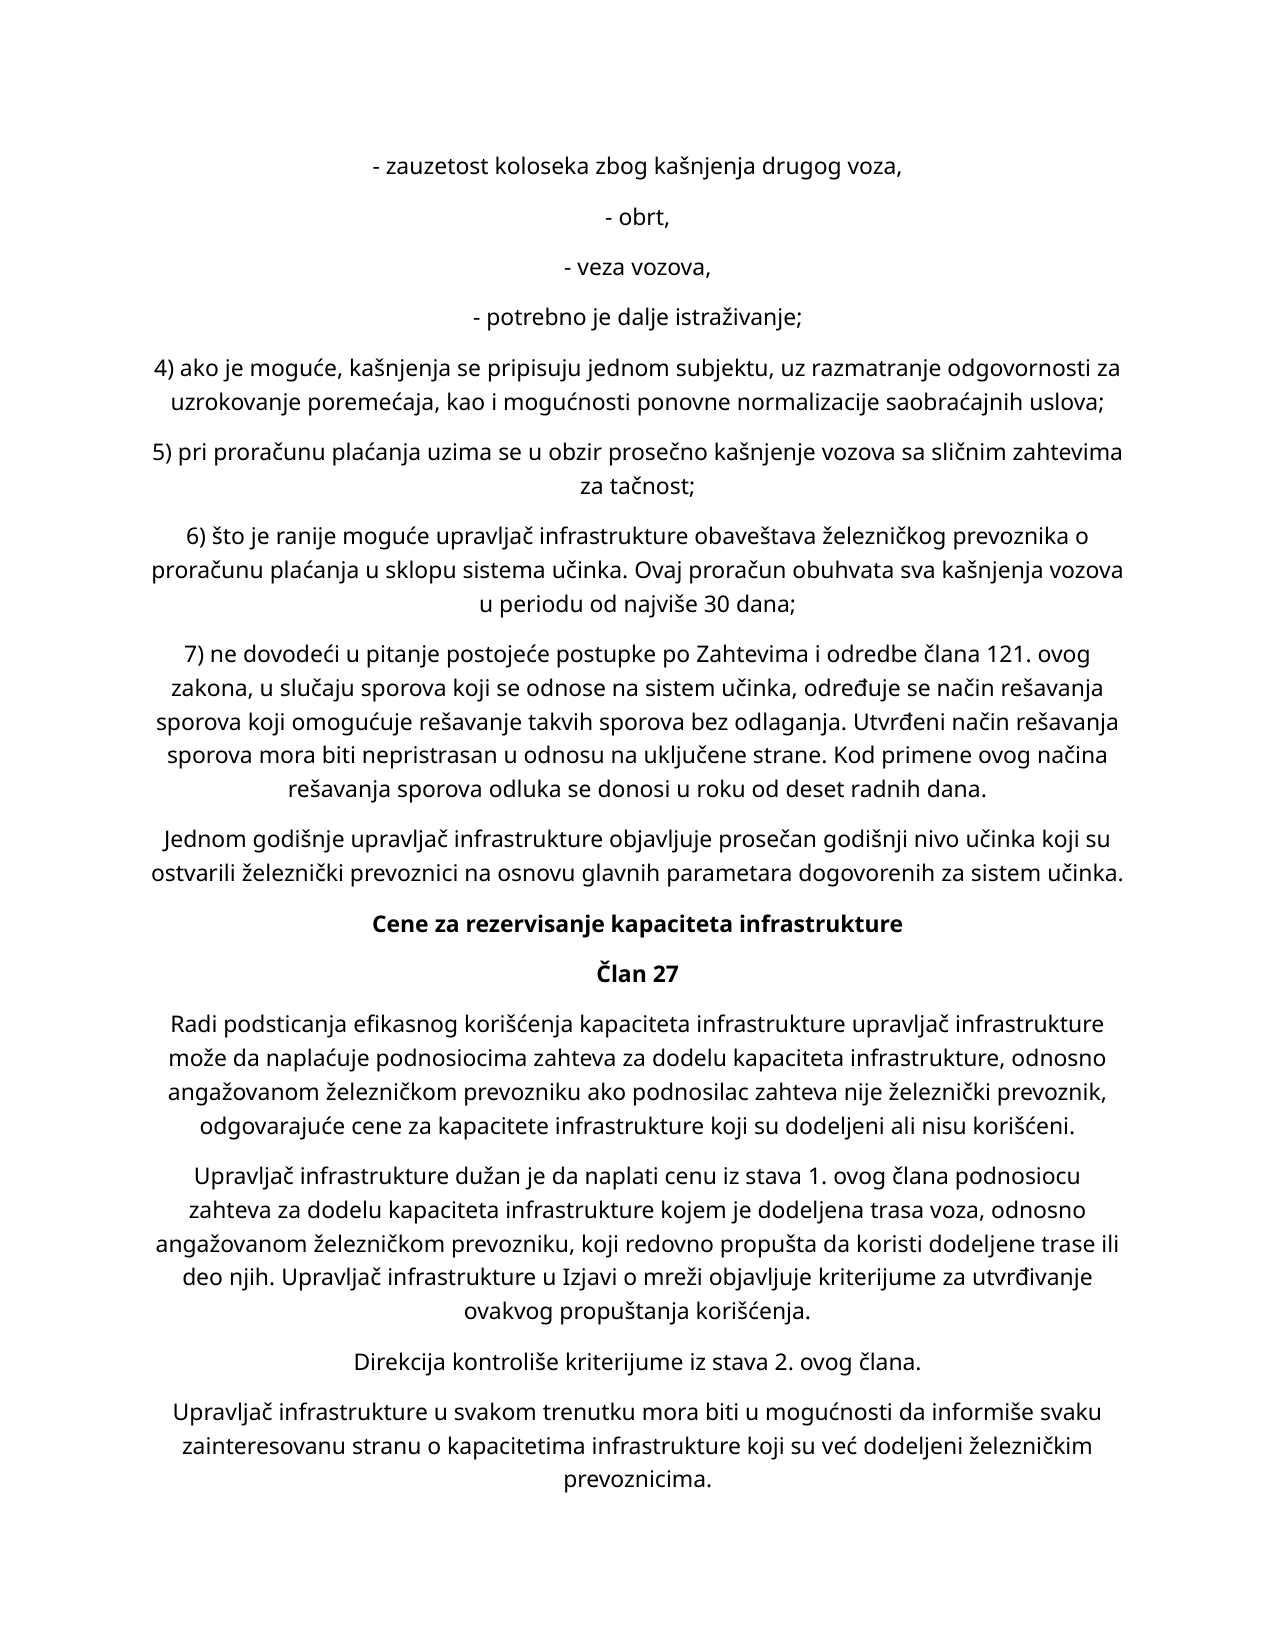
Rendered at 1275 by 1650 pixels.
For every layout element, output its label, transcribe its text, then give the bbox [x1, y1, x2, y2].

text Član 27 [150, 958, 1125, 989]
text 4) ako je moguće, kašnjenja se pripisuju jednom subjektu, uz razmatranje odgovornosti za uzrokovanje poremećaja, kao i mogućnosti ponovne normalizacije saobraćajnih uslova; [150, 352, 1125, 417]
text - veza vozova, [150, 251, 1125, 282]
text Cene za rezervisanje kapaciteta infrastrukture [150, 907, 1125, 939]
text 6) što je ranije moguće upravljač infrastrukture obaveštava železničkog prevoznika o proračunu plaćanja u sklopu sistema učinka. Ovaj proračun obuhvata sva kašnjenja vozova u periodu od najviše 30 dana; [150, 520, 1125, 619]
text Upravljač infrastrukture dužan je da naplati cenu iz stava 1. ovog člana podnosiocu zahteva za dodelu kapaciteta infrastrukture kojem je dodeljena trasa voza, odnosno angažovanom železničkom prevozniku, koji redovno propušta da koristi dodeljene trase ili deo njih. Upravljač infrastrukture u Izjavi o mreži objavljuje kriterijume za utvrđivanje ovakvog propuštanja korišćenja. [150, 1160, 1125, 1326]
text 7) ne dovodeći u pitanje postojeće postupke po Zahtevima i odredbe člana 121. ovog zakona, u slučaju sporova koji se odnose na sistem učinka, određuje se način rešavanja sporova koji omogućuje rešavanje takvih sporova bez odlaganja. Utvrđeni način rešavanja sporova mora biti nepristrasan u odnosu na uključene strane. Kod primene ovog načina rešavanja sporova odluka se donosi u roku od deset radnih dana. [150, 638, 1125, 804]
text - potrebno je dalje istraživanje; [150, 301, 1125, 332]
text Jednom godišnje upravljač infrastrukture objavljuje prosečan godišnji nivo učinka koji su ostvarili železnički prevoznici na osnovu glavnih parametara dogovorenih za sistem učinka. [150, 823, 1125, 888]
text Upravljač infrastrukture u svakom trenutku mora biti u mogućnosti da informiše svaku zainteresovanu stranu o kapacitetima infrastrukture koji su već dodeljeni železničkim prevoznicima. [150, 1396, 1125, 1494]
text Radi podsticanja efikasnog korišćenja kapaciteta infrastrukture upravljač infrastrukture može da naplaćuje podnosiocima zahteva za dodelu kapaciteta infrastrukture, odnosno angažovanom železničkom prevozniku ako podnosilac zahteva nije železnički prevoznik, odgovarajuće cene za kapacitete infrastrukture koji su dodeljeni ali nisu korišćeni. [150, 1008, 1125, 1141]
text - obrt, [150, 200, 1125, 232]
text Direkcija kontroliše kriterijume iz stava 2. ovog člana. [150, 1345, 1125, 1377]
text 5) pri proračunu plaćanja uzima se u obzir prosečno kašnjenje vozova sa sličnim zahtevima za tačnost; [150, 436, 1125, 501]
text - zauzetost koloseka zbog kašnjenja drugog voza, [150, 150, 1125, 181]
